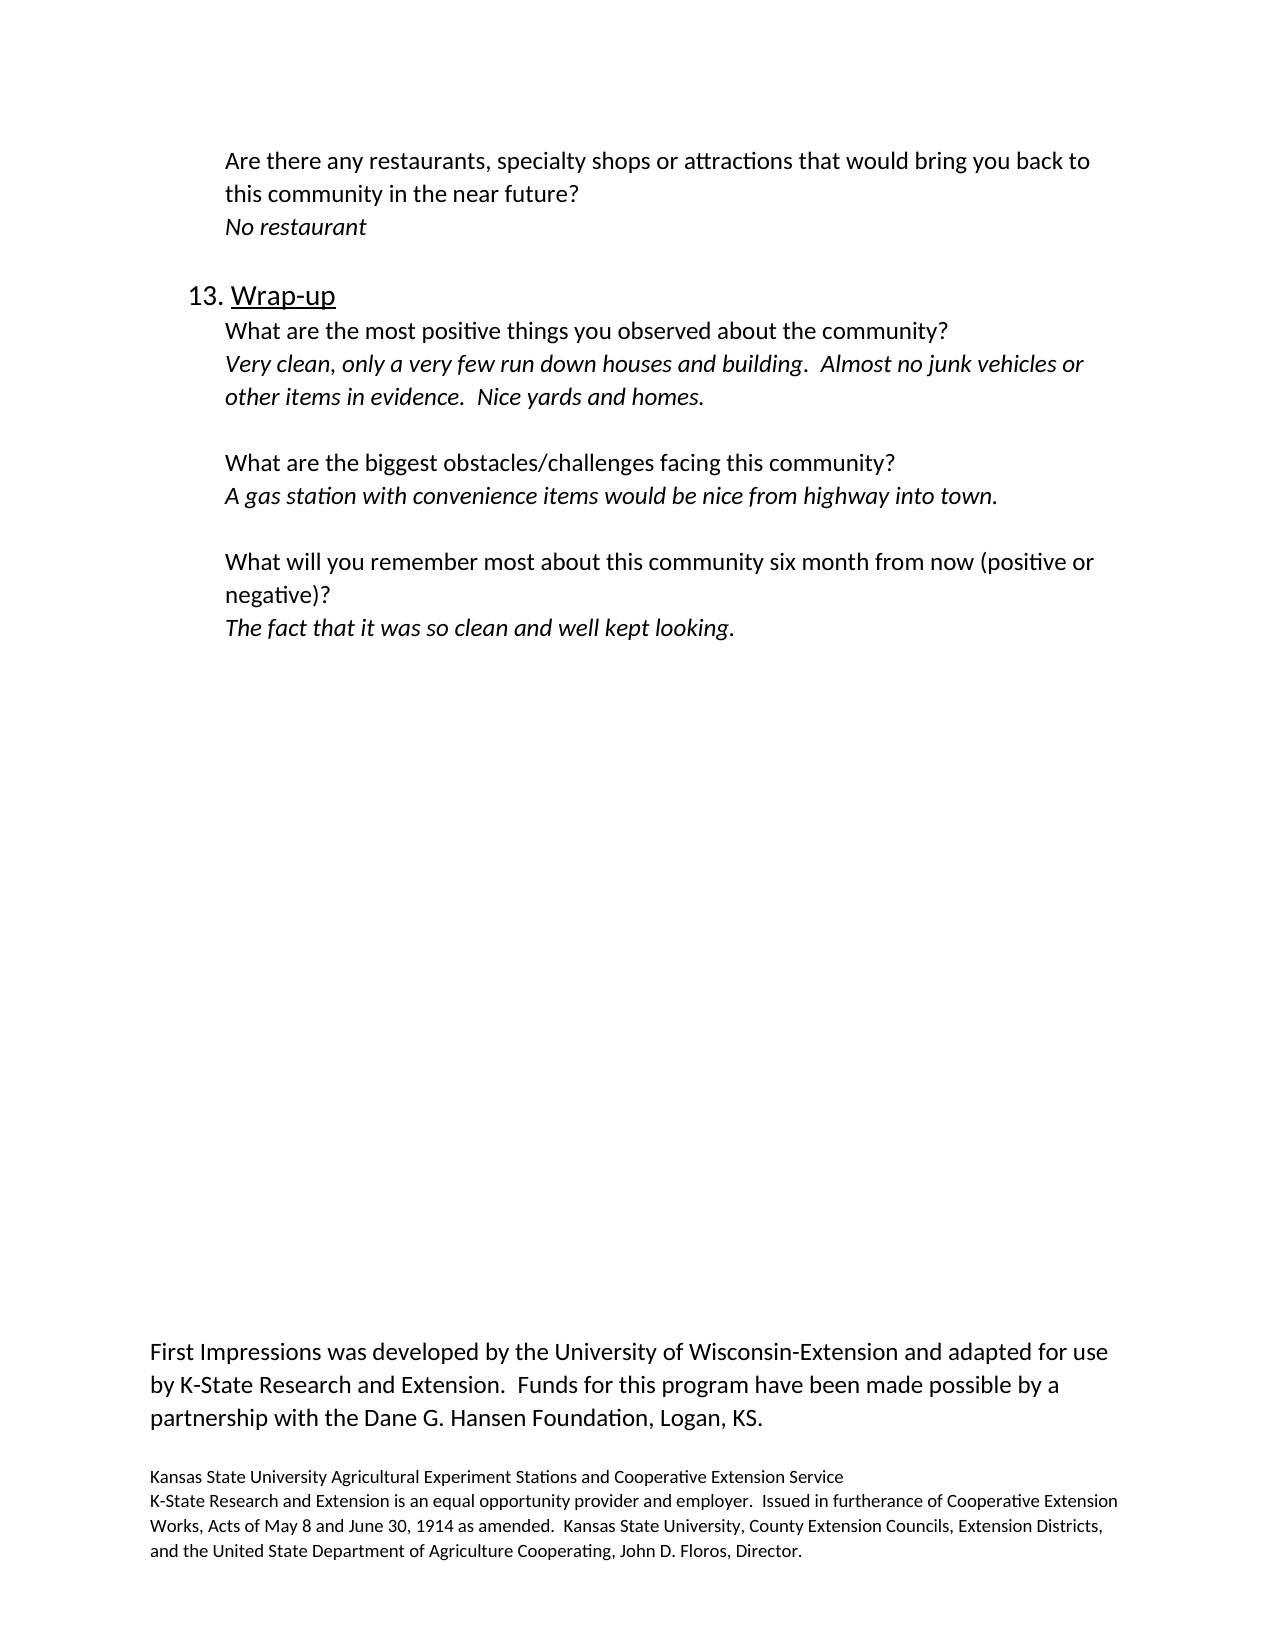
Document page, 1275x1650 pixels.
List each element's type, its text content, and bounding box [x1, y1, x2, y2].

text What are the most positive things you observed about the community? [225, 316, 1125, 346]
text The fact that it was so clean and well kept looking. [150, 612, 1125, 642]
text Kansas State University Agricultural Experiment Stations and Cooperative Extension Service [150, 1465, 1125, 1488]
text First Impressions was developed by the University of Wisconsin-Extension and adapted for use by K-State Research and Extension. Funds for this program have been made possible by a partnership with the Dane G. Hansen Foundation, Logan, KS. [150, 1336, 1125, 1432]
text What are the biggest obstacles/challenges facing this community? [225, 447, 1125, 478]
list No restaurant [225, 211, 1125, 242]
text What will you remember most about this community six month from now (positive or negative)? [225, 546, 1125, 609]
list Are there any restaurants, specialty shops or attractions that would bring you back to this community in the near future? [225, 145, 1125, 209]
text Very clean, only a very few run down houses and building. Almost no junk vehicles or other items in evidence. Nice yards and homes. [225, 348, 1125, 412]
list Wrap-up [187, 277, 1125, 313]
text K-State Research and Extension is an equal opportunity provider and employer. Issued in furtherance of Cooperative Extension Works, Acts of May 8 and June 30, 1914 as amended. Kansas State University, County Extension Councils, Extension Districts, and the United State Department of Agriculture Cooperating, John D. Floros, Director. [150, 1489, 1125, 1562]
text A gas station with convenience items would be nice from highway into town. [150, 480, 1125, 511]
